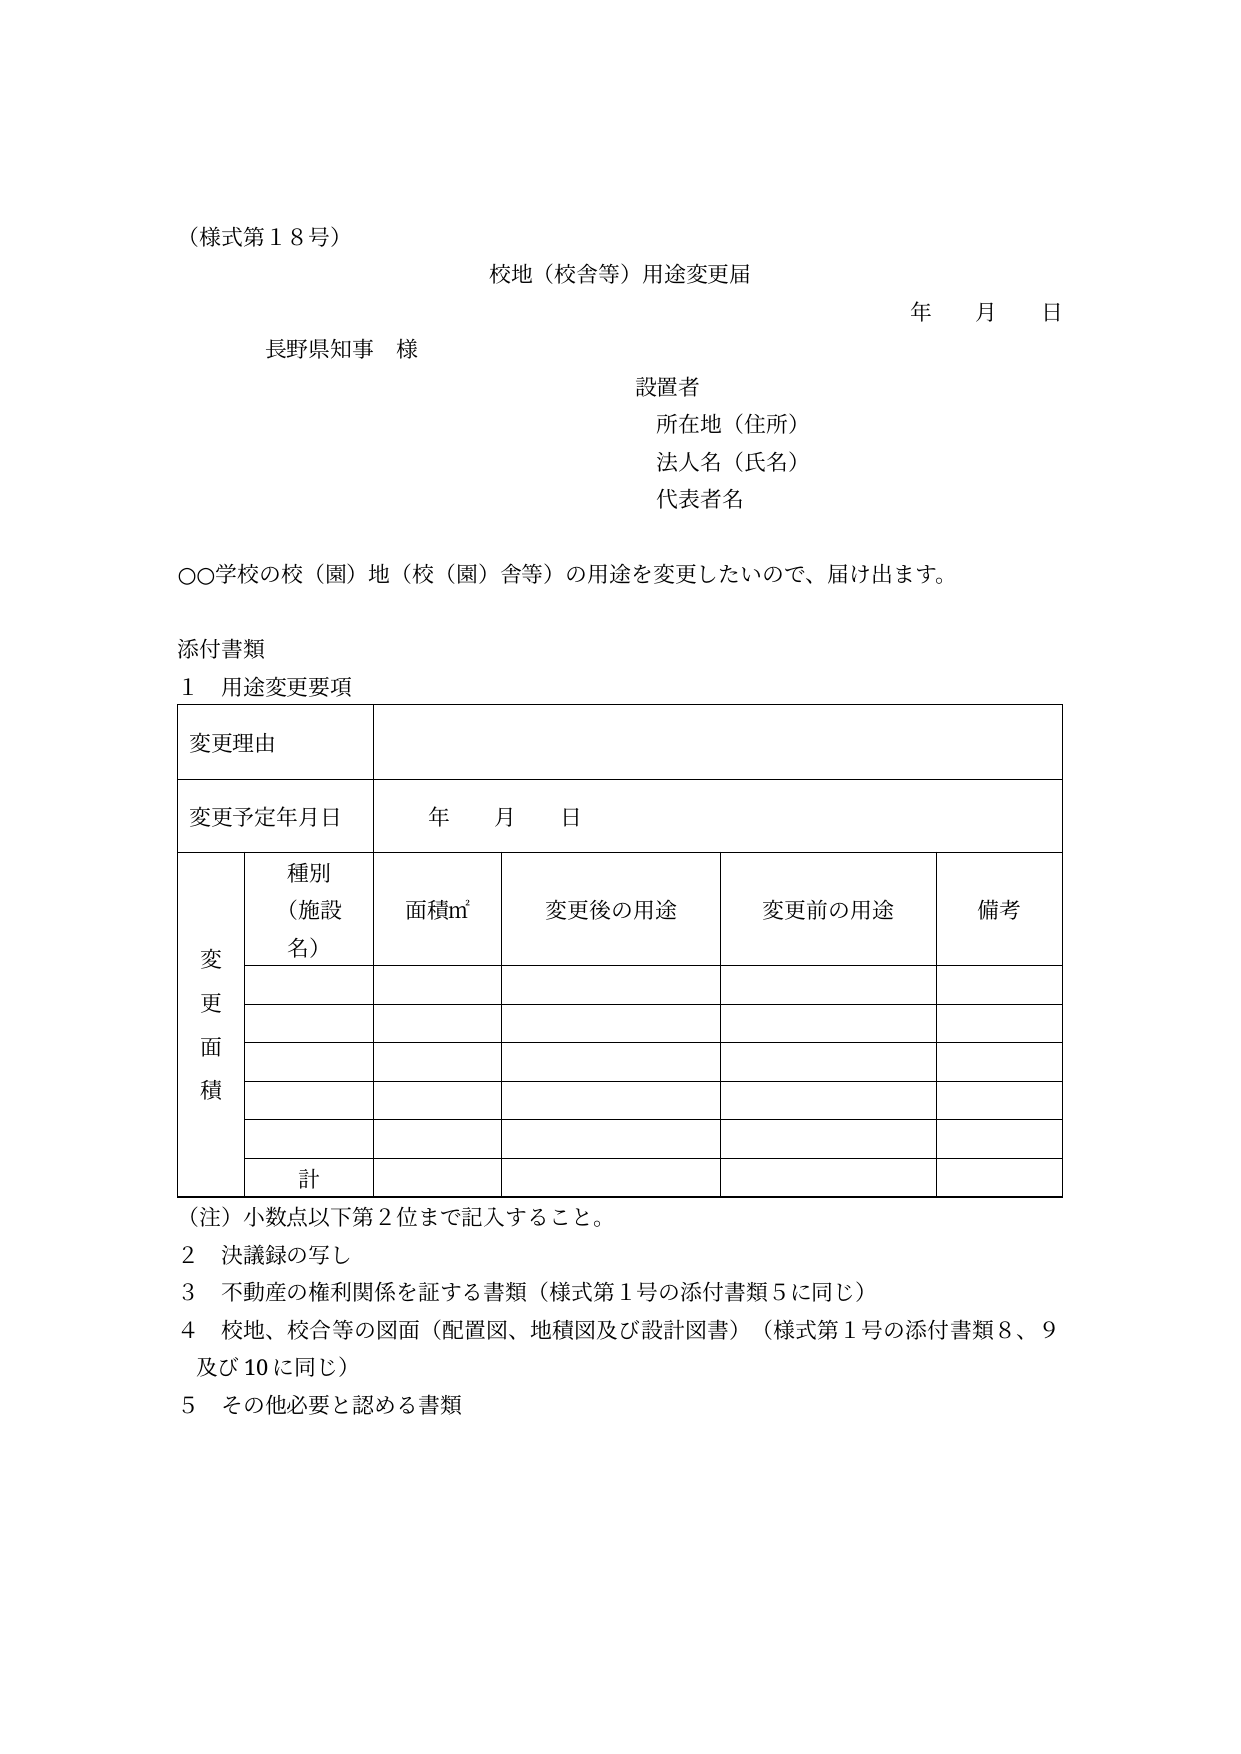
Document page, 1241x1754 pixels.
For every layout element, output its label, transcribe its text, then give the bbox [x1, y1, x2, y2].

text ３ 不動産の権利関係を証する書類（様式第１号の添付書類５に同じ） [177, 1272, 1063, 1310]
table_header [374, 705, 1062, 779]
table_cell [374, 966, 501, 1004]
table_cell [245, 1120, 373, 1158]
table_cell [502, 1082, 720, 1119]
text （注）小数点以下第２位まで記入すること。 [177, 1198, 1063, 1235]
table_cell [245, 966, 373, 1004]
text 長野県知事 様 [177, 329, 1063, 367]
table_cell [502, 1120, 720, 1158]
text ４ 校地、校合等の図面（配置図、地積図及び設計図書）（様式第１号の添付書類８、９及び10に同じ） [177, 1310, 1063, 1385]
table_cell 計 [245, 1159, 373, 1196]
table_cell [374, 1043, 501, 1081]
table_cell [502, 1005, 720, 1042]
table_cell [721, 1005, 936, 1042]
text 所在地（住所） [635, 404, 1063, 442]
text 校地（校舎等）用途変更届 [177, 254, 1063, 292]
table_cell [374, 1005, 501, 1042]
table_cell [721, 1043, 936, 1081]
text ５ その他必要と認める書類 [177, 1385, 1063, 1422]
text （様式第１８号） [177, 217, 1063, 254]
table_cell [502, 1043, 720, 1081]
table_cell [937, 1120, 1062, 1158]
table_cell [721, 1159, 936, 1196]
text １ 用途変更要項 [177, 667, 1063, 704]
text 法人名（氏名） [635, 442, 1063, 479]
table_cell [937, 1005, 1062, 1042]
table_cell 面積㎡ [374, 853, 501, 965]
table_cell [502, 1159, 720, 1196]
table_cell [374, 1120, 501, 1158]
text 年 月 日 [177, 292, 1063, 329]
text 設置者 [635, 367, 1063, 404]
text 代表者名 [635, 479, 1063, 517]
table_cell 変 更 面 積 [178, 853, 244, 1196]
table_cell [937, 966, 1062, 1004]
text ２ 決議録の写し [177, 1235, 1063, 1272]
table_cell [937, 1159, 1062, 1196]
table_cell [245, 1005, 373, 1042]
table_cell [245, 1082, 373, 1119]
text ○○学校の校（園）地（校（園）舎等）の用途を変更したいので、届け出ます。 [177, 554, 1063, 592]
table_cell [721, 1082, 936, 1119]
table_cell [937, 1043, 1062, 1081]
table_cell [502, 966, 720, 1004]
table_cell [721, 1120, 936, 1158]
table_cell [721, 966, 936, 1004]
table_cell [374, 1159, 501, 1196]
table_cell 年 月 日 [374, 780, 1062, 852]
table_cell 備考 [937, 853, 1062, 965]
table_cell [937, 1082, 1062, 1119]
table_cell 種別 （施設名） [245, 853, 373, 965]
table_cell [374, 1082, 501, 1119]
table_header 変更理由 [178, 705, 373, 779]
table_cell 変更予定年月日 [178, 780, 373, 852]
table_cell 変更後の用途 [502, 853, 720, 965]
table_cell 変更前の用途 [721, 853, 936, 965]
text 添付書類 [177, 629, 1063, 667]
table_cell [245, 1043, 373, 1081]
